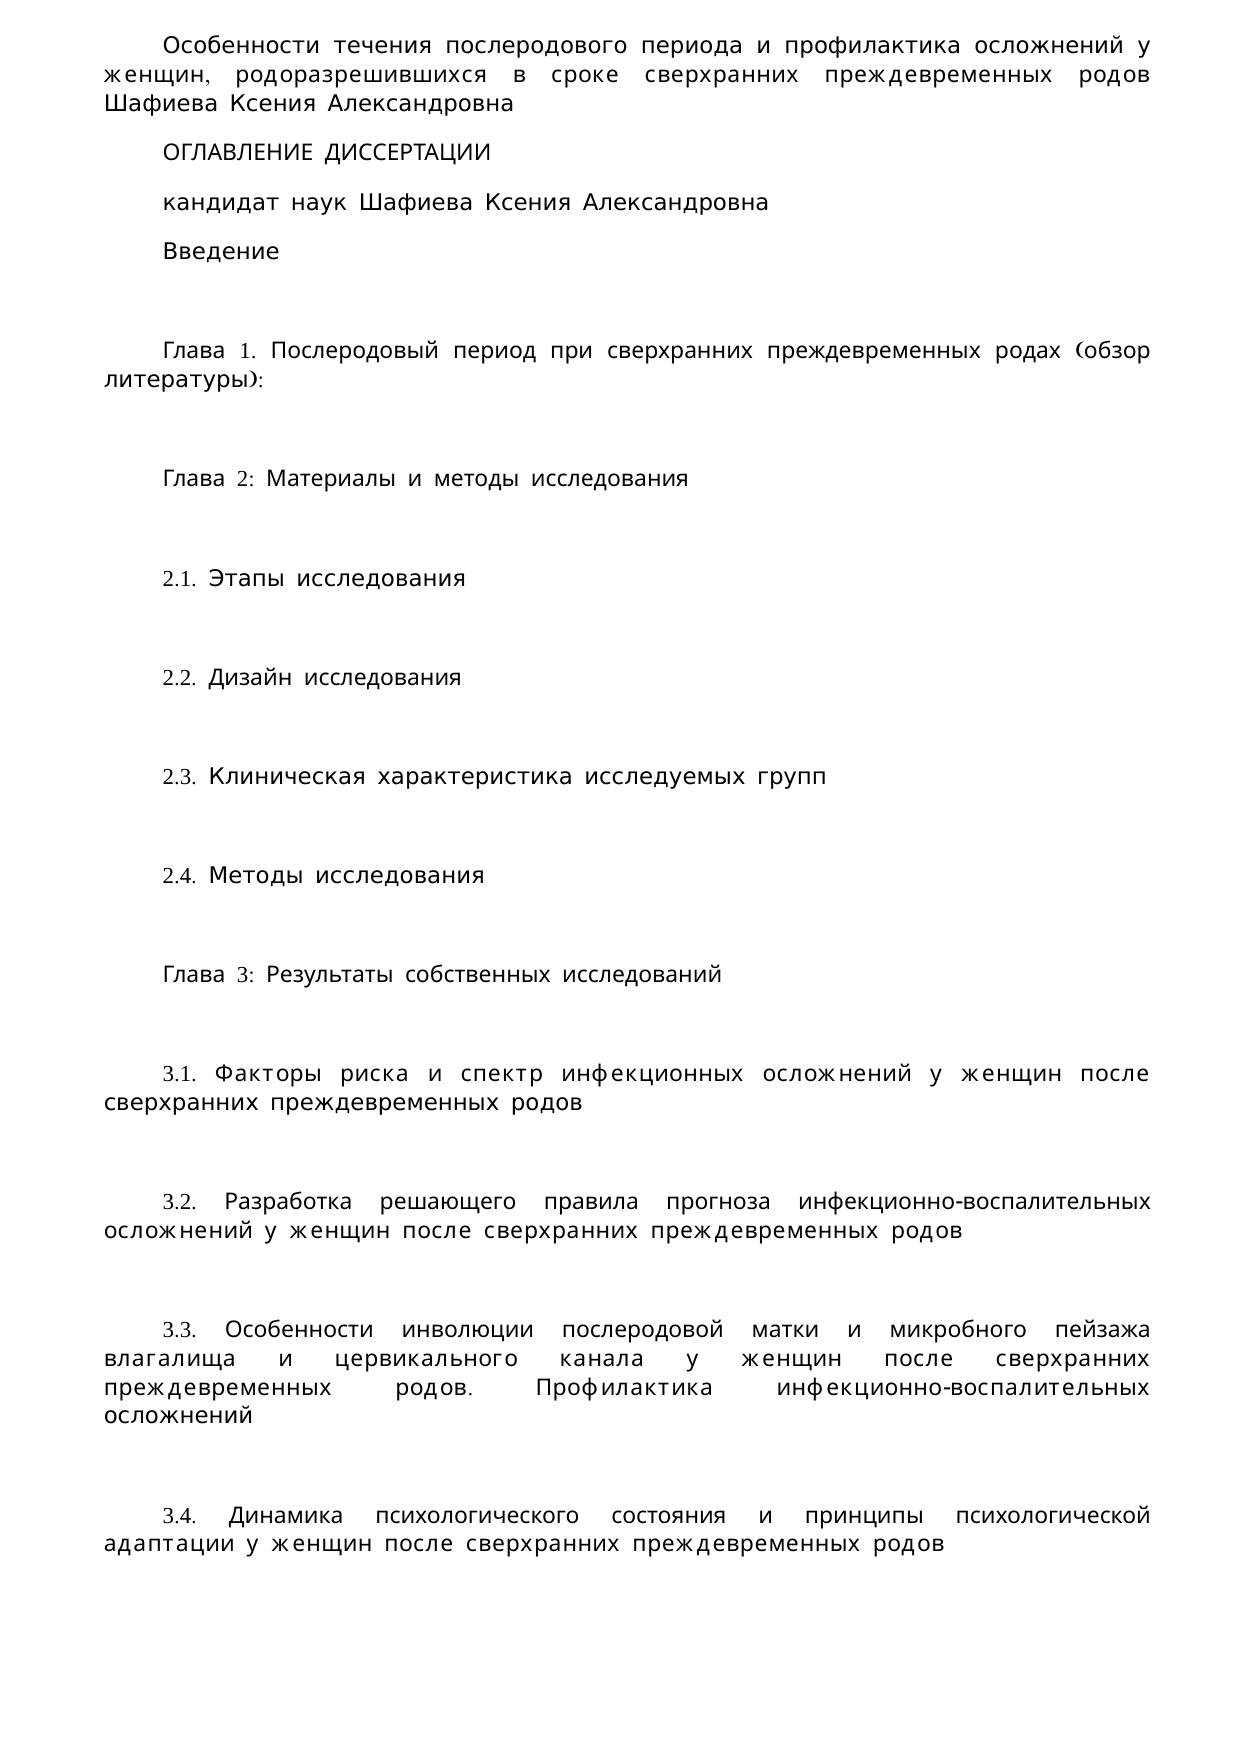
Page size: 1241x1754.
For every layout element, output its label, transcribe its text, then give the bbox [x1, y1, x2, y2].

text 3.4. Динамика психологического состояния и принципы психологической адаптации у женщин после сверхранних преждевременных родов [103, 1499, 1152, 1557]
text 2.3. Клиническая характеристика исследуемых групп [103, 760, 1152, 789]
text 2.1. Этапы исследования [103, 562, 1152, 591]
text 3.1. Факторы риска и спектр инфекционных осложнений у женщин после сверхранних преждевременных родов [103, 1058, 1152, 1115]
text Глава 2: Материалы и методы исследования [103, 463, 1152, 492]
text Глава 1. Послеродовый период при сверхранних преждевременных родах (обзор литературы): [103, 335, 1152, 392]
text 2.4. Методы исследования [103, 859, 1152, 888]
text ОГЛАВЛЕНИЕ ДИССЕРТАЦИИ [103, 137, 1152, 165]
text 2.2. Дизайн исследования [103, 661, 1152, 690]
text 3.3. Особенности инволюции послеродовой матки и микробного пейзажа влагалища и цервикального канала у женщин после сверхранних преждевременных родов. Профилактика инфекционно-воспалительных осложнений [103, 1314, 1152, 1429]
text Введение [103, 236, 1152, 264]
text Глава 3: Результаты собственных исследований [103, 959, 1152, 987]
text кандидат наук Шафиева Ксения Александровна [103, 186, 1152, 215]
text Особенности течения послеродового периода и профилактика осложнений у женщин, родоразрешившихся в сроке сверхранних преждевременных родов Шафиева Ксения Александровна [103, 29, 1152, 116]
text 3.2. Разработка решающего правила прогноза инфекционно-воспалительных осложнений у женщин после сверхранних преждевременных родов [103, 1186, 1152, 1243]
